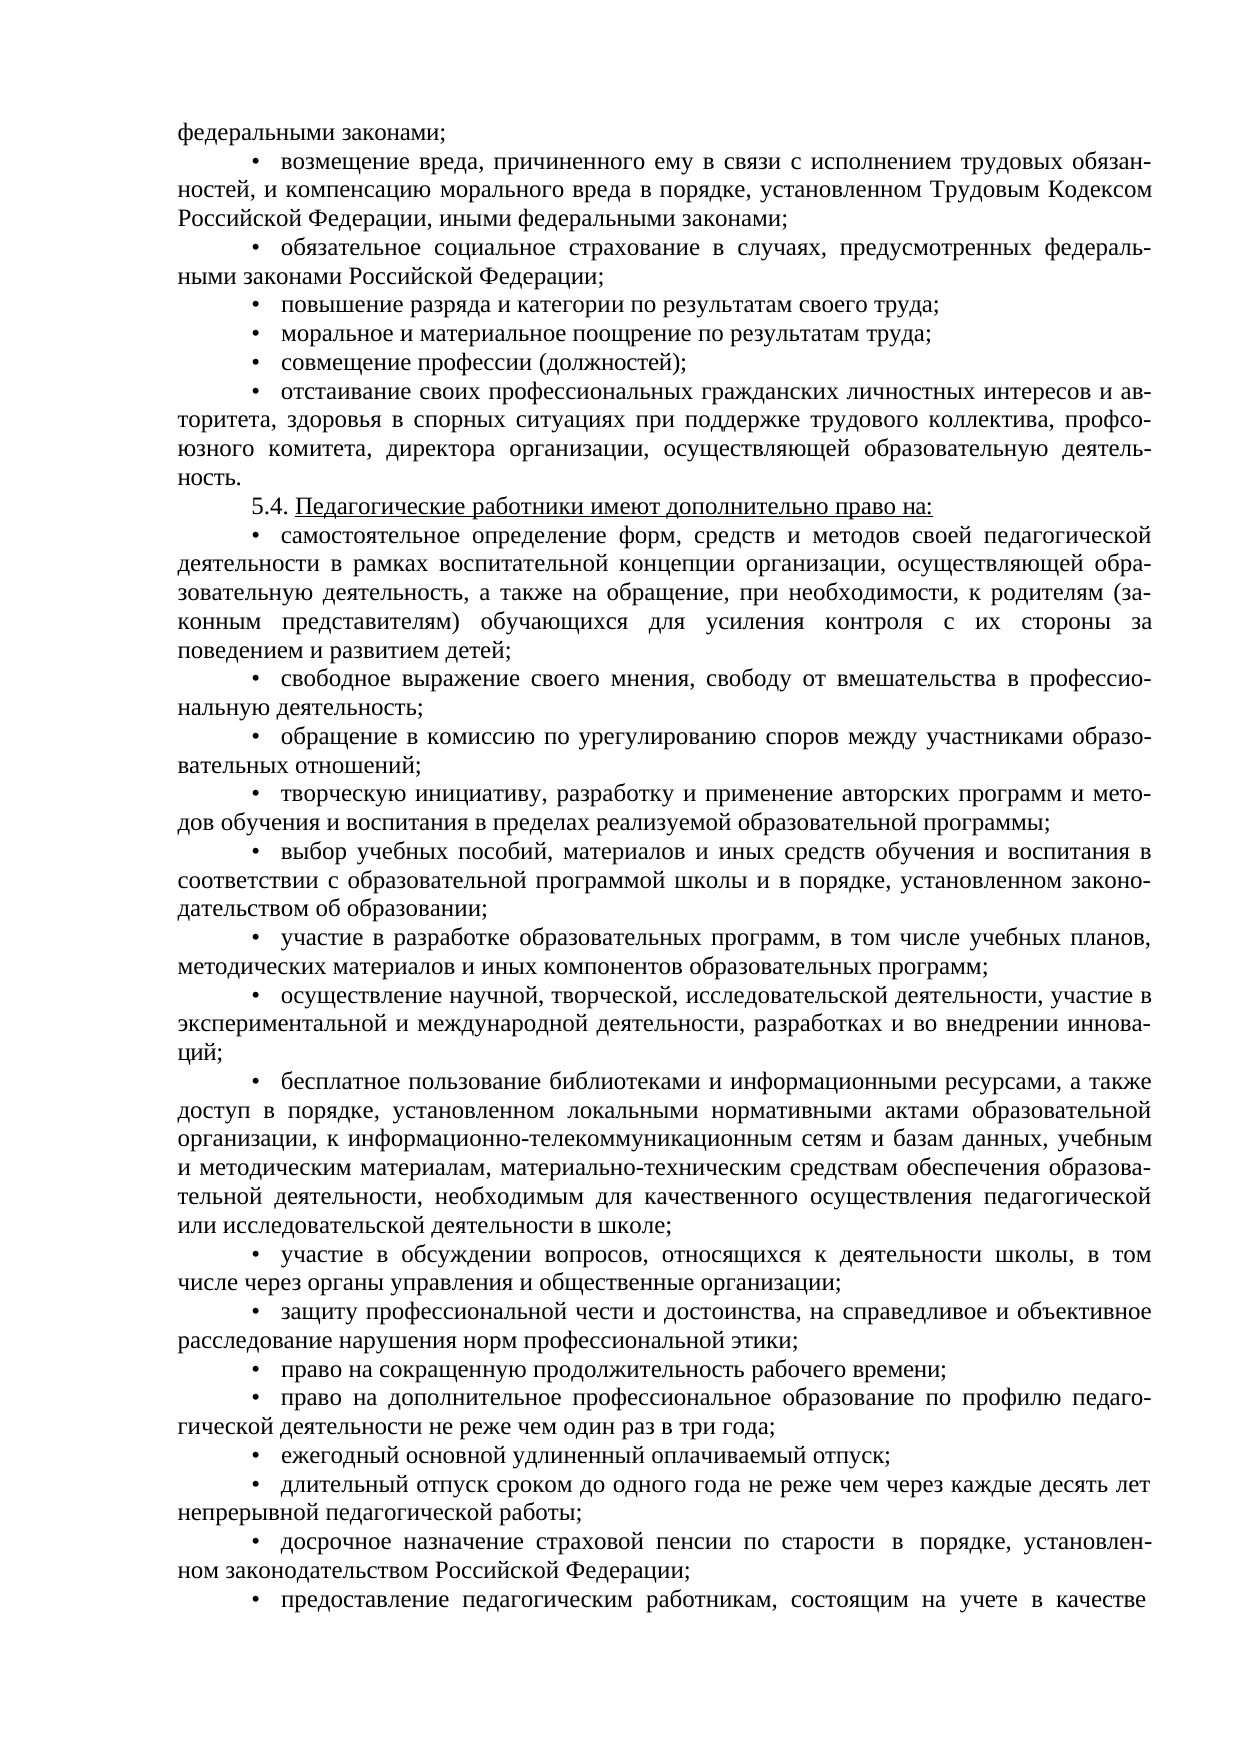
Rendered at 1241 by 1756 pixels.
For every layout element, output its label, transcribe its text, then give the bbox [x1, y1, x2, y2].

list ежегодный основной удлиненный оплачиваемый отпуск; [251, 1440, 1181, 1469]
list досрочное назначение страховой пенсии по старости в порядке, установлен- ном законодательством Российской Федерации; [177, 1526, 1152, 1584]
list предоставление педагогическим работникам, состоящим на учете в качестве [251, 1584, 1181, 1612]
list повышение разряда и категории по результатам своего труда; [251, 289, 1181, 318]
list отстаивание своих профессиональных гражданских личностных интересов и ав- торитета, здоровья в спорных ситуациях при поддержке трудового коллектива, профсо- юзного комитета, директора организации, осуществляющей образовательную деятель- ность. [177, 376, 1152, 491]
text федеральными законами; [177, 117, 1181, 146]
list совмещение профессии (должностей); [251, 347, 1181, 376]
list право на сокращенную продолжительность рабочего времени; [251, 1354, 1181, 1382]
list осуществление научной, творческой, исследовательской деятельности, участие в экспериментальной и международной деятельности, разработках и во внедрении иннова- ций; [177, 980, 1152, 1066]
list творческую инициативу, разработку и применение авторских программ и мето- дов обучения и воспитания в пределах реализуемой образовательной программы; [177, 778, 1152, 836]
list право на дополнительное профессиональное образование по профилю педаго- гической деятельности не реже чем один раз в три года; [177, 1382, 1152, 1440]
list самостоятельное определение форм, средств и методов своей педагогической деятельности в рамках воспитательной концепции организации, осуществляющей обра- зовательную деятельность, а также на обращение, при необходимости, к родителям (за- конным представителям) обучающихся для усиления контроля с их стороны за поведением и развитием детей; [177, 520, 1152, 663]
list Педагогические работники имеют дополнительно право на: [251, 491, 1181, 519]
list бесплатное пользование библиотеками и информационными ресурсами, а также доступ в порядке, установленном локальными нормативными актами образовательной организации, к информационно-телекоммуникационным сетям и базам данных, учебным и методическим материалам, материально-техническим средствам обеспечения образова- тельной деятельности, необходимым для качественного осуществления педагогической или исследовательской деятельности в школе; [177, 1066, 1152, 1238]
list участие в обсуждении вопросов, относящихся к деятельности школы, в том числе через органы управления и общественные организации; [177, 1239, 1152, 1296]
list свободное выражение своего мнения, свободу от вмешательства в профессио- нальную деятельность; [177, 663, 1152, 721]
list участие в разработке образовательных программ, в том числе учебных планов, методических материалов и иных компонентов образовательных программ; [177, 922, 1152, 980]
list длительный отпуск сроком до одного года не реже чем через каждые десять лет непрерывной педагогической работы; [177, 1469, 1151, 1526]
list возмещение вреда, причиненного ему в связи с исполнением трудовых обязан- ностей, и компенсацию морального вреда в порядке, установленном Трудовым Кодексом Российской Федерации, иными федеральными законами; [177, 146, 1153, 232]
list обращение в комиссию по урегулированию споров между участниками образо- вательных отношений; [177, 721, 1152, 778]
list защиту профессиональной чести и достоинства, на справедливое и объективное расследование нарушения норм профессиональной этики; [177, 1296, 1152, 1354]
list выбор учебных пособий, материалов и иных средств обучения и воспитания в соответствии с образовательной программой школы и в порядке, установленном законо- дательством об образовании; [177, 836, 1152, 922]
list обязательное социальное страхование в случаях, предусмотренных федераль- ными законами Российской Федерации; [177, 232, 1152, 289]
list моральное и материальное поощрение по результатам труда; [251, 318, 1181, 347]
